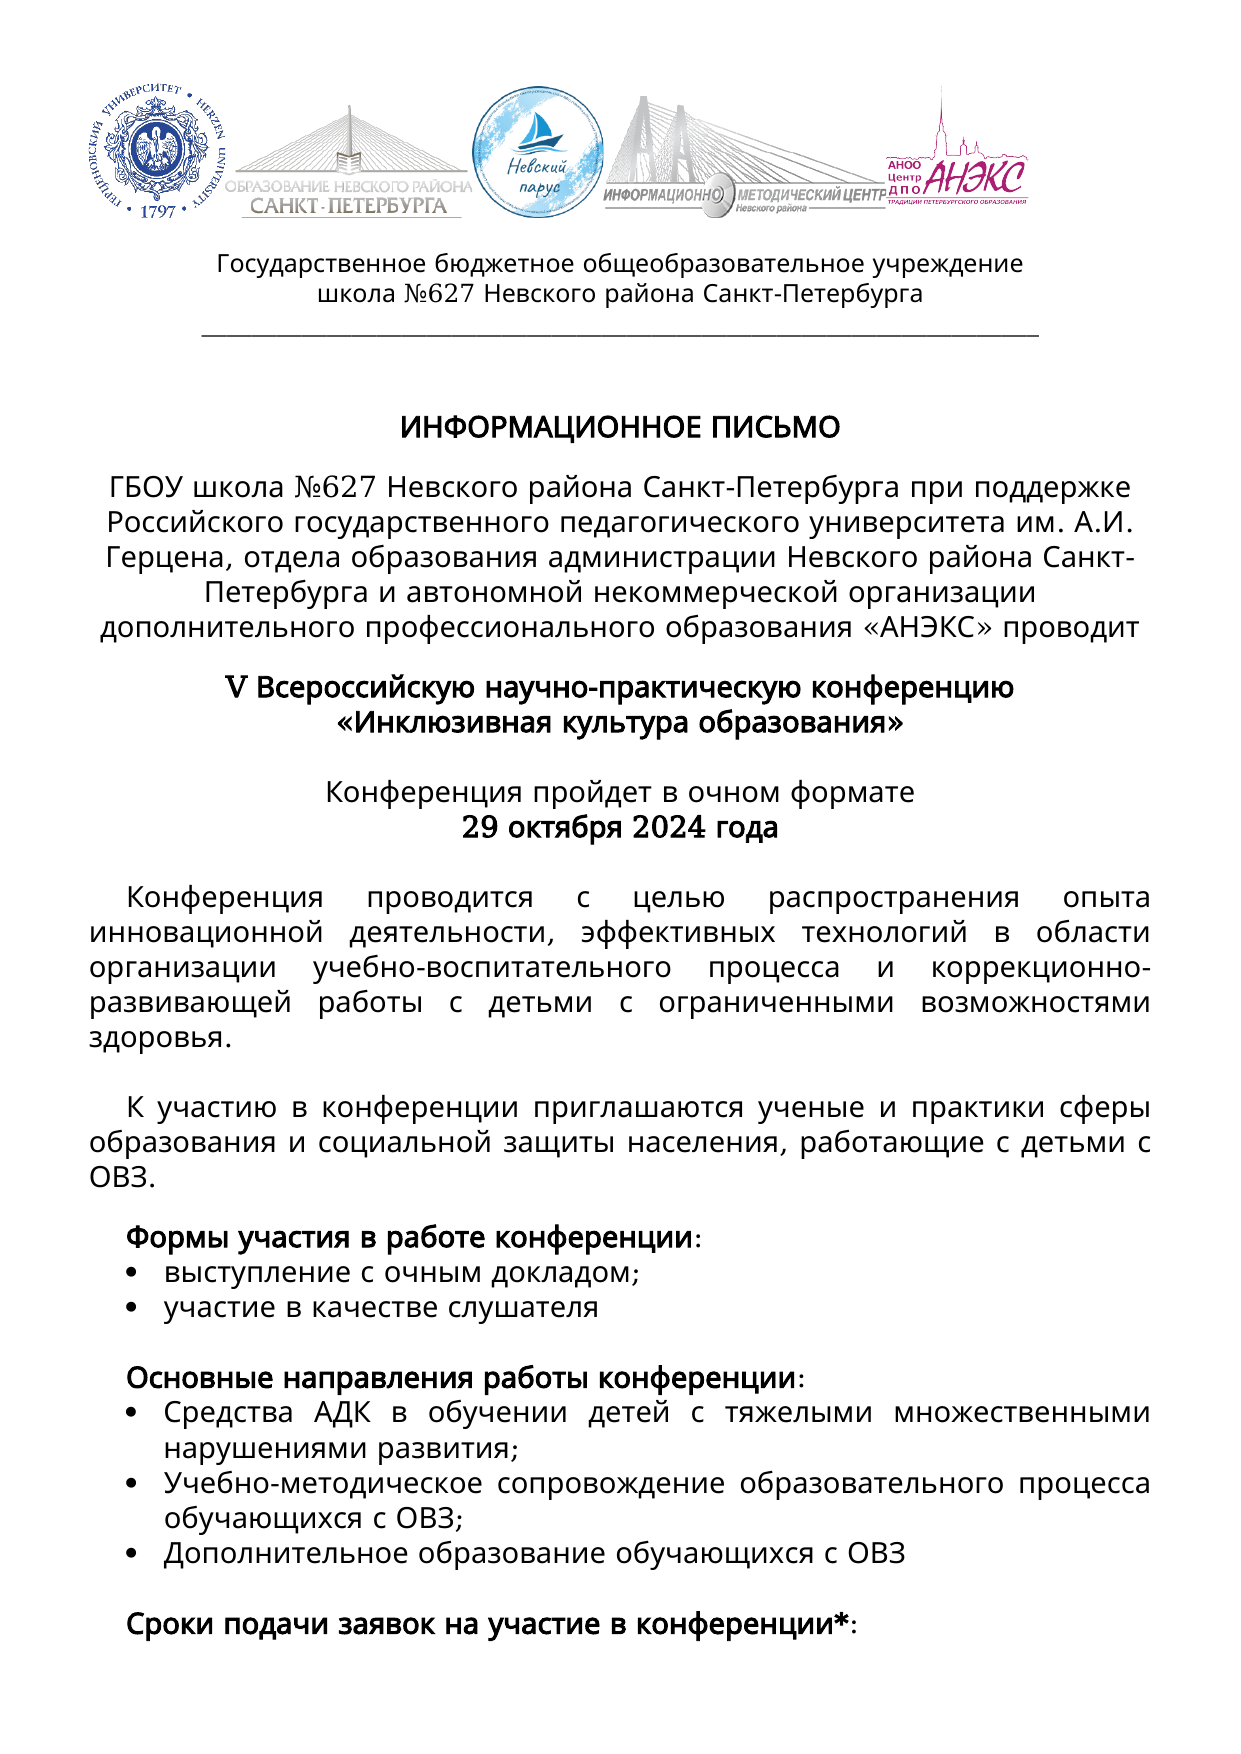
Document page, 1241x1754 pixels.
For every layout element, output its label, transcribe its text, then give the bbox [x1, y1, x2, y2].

text Формы участия в работе конференции: [89, 1218, 1152, 1253]
list Средства АДК в обучении детей с тяжелыми множественными нарушениями развития; [126, 1394, 1152, 1464]
text К участию в конференции приглашаются ученые и практики сферы образования и социальной защиты населения, работающие с детьми с ОВЗ. [89, 1088, 1152, 1193]
text «Инклюзивная культура образования» [89, 703, 1152, 738]
picture [88, 82, 1029, 218]
list выступление с очным докладом; [126, 1253, 1152, 1288]
text Сроки подачи заявок на участие в конференции*: [89, 1605, 1152, 1640]
text Российского государственного педагогического университета им. А.И. Герцена, отдела образования администрации Невского района Санкт-Петербурга и автономной некоммерческой организации дополнительного профессионального образования «АНЭКС» проводит [89, 503, 1152, 643]
text ИНФОРМАЦИОННОЕ ПИСЬМО [89, 408, 1152, 443]
text ГБОУ школа №627 Невского района Санкт-Петербурга при поддержке [89, 468, 1152, 503]
text 29 октября 2024 года [89, 808, 1152, 843]
text ___________________________________________________________________ [89, 308, 1152, 338]
list Учебно-методическое сопровождение образовательного процесса обучающихся с ОВЗ; [126, 1464, 1152, 1534]
list участие в качестве слушателя [126, 1288, 1152, 1324]
text V Всероссийскую научно-практическую конференцию [89, 668, 1152, 703]
text Конференция проводится с целью распространения опыта инновационной деятельности, эффективных технологий в области организации учебно-воспитательного процесса и коррекционно-развивающей работы с детьми с ограниченными возможностями здоровья. [89, 878, 1152, 1053]
text Конференция пройдет в очном формате [89, 773, 1152, 808]
text Основные направления работы конференции: [89, 1359, 1152, 1394]
text Государственное бюджетное общеобразовательное учреждение [89, 248, 1152, 278]
list Дополнительное образование обучающихся с ОВЗ [126, 1534, 1152, 1570]
text школа №627 Невского района Санкт-Петербурга [89, 278, 1152, 308]
